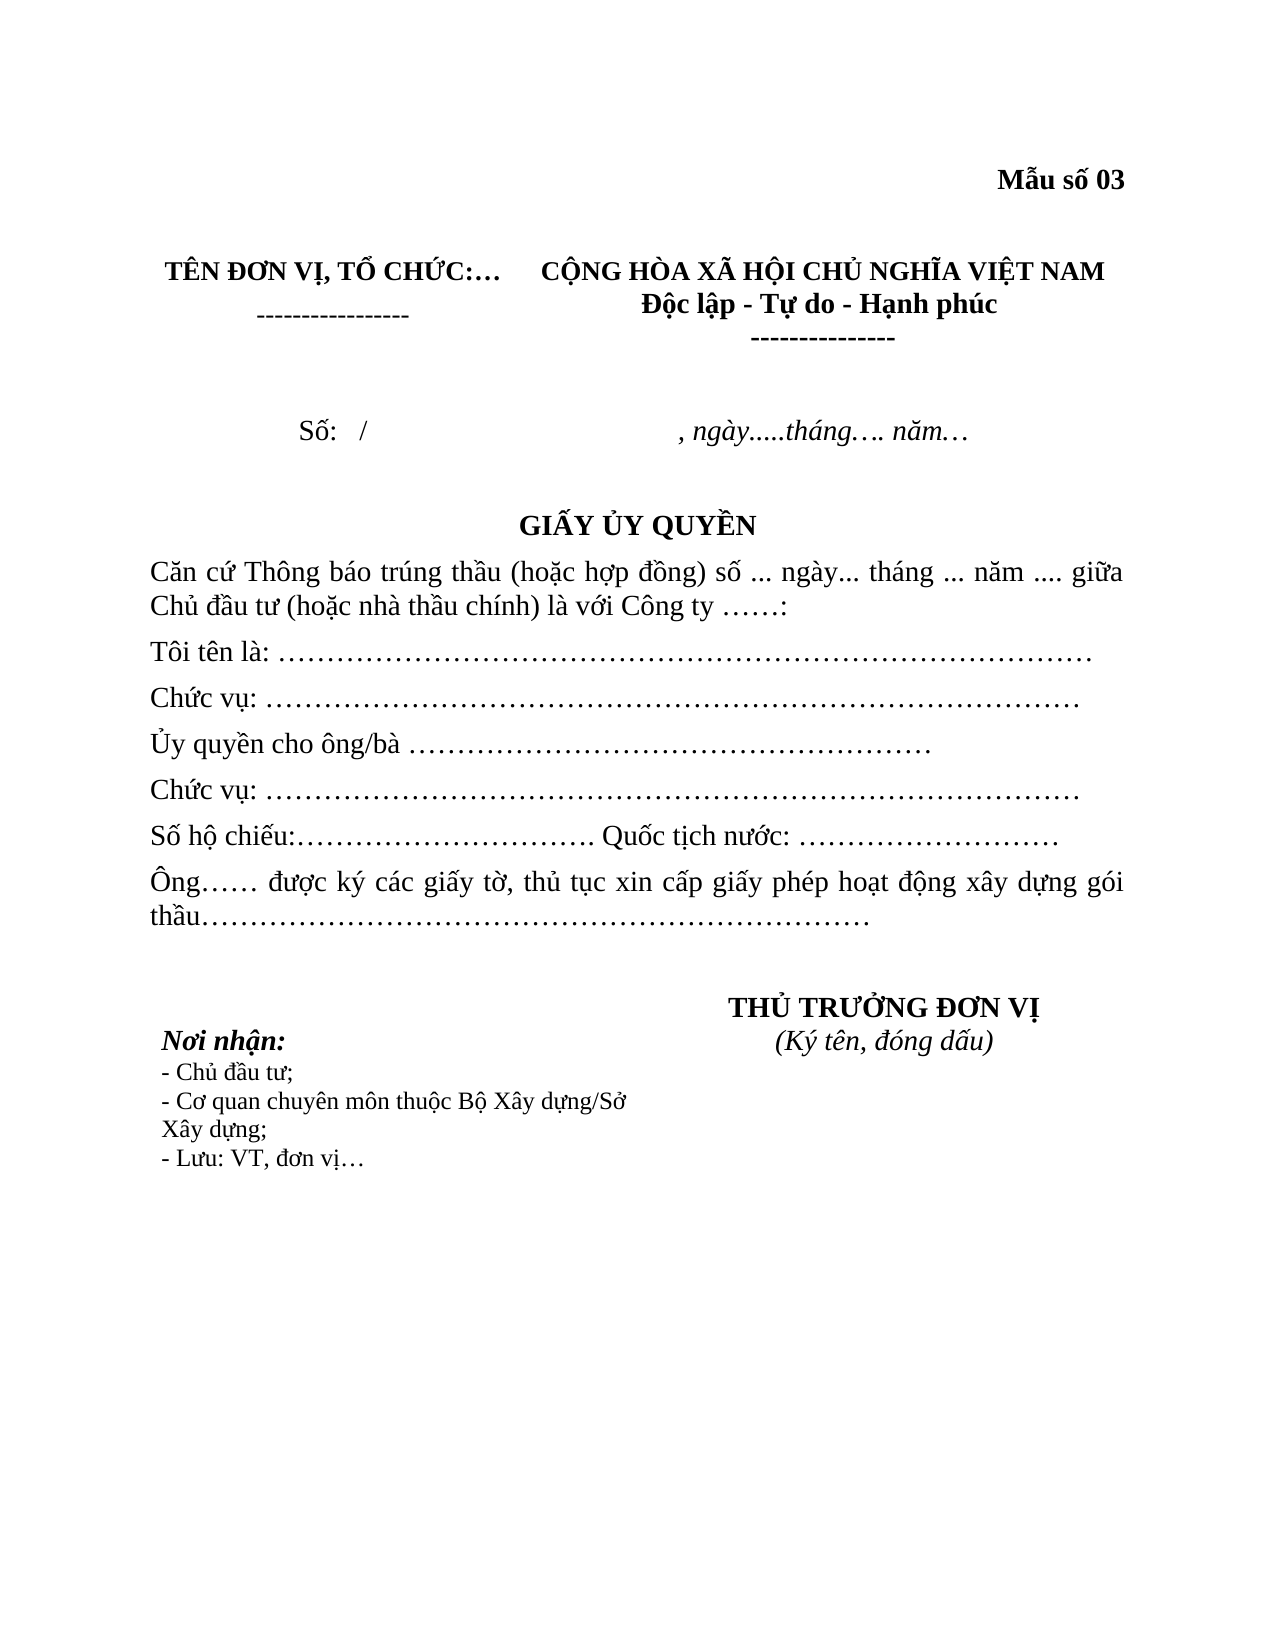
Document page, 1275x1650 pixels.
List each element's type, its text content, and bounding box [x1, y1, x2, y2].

table_cell , ngày.....tháng…. năm… [516, 401, 1130, 450]
table_header Nơi nhận: - Chủ đầu tư; - Cơ quan chuyên môn thuộc Bộ Xây dựng/Sở Xây dựng; - Lưu: VT, đơn vị… [150, 978, 639, 1201]
table_header THỦ TRƯỞNG ĐƠN VỊ (Ký tên, đóng dấu) [639, 978, 1129, 1201]
table_header TÊN ĐƠN VỊ, TỔ CHỨC:… ----------------- [150, 242, 516, 401]
text Mẫu số 03 [150, 162, 1125, 196]
table_header CỘNG HÒA XÃ HỘI CHỦ NGHĨA VIỆT NAM Độc lập - Tự do - Hạnh phúc --------------- [516, 242, 1130, 401]
text Số hộ chiếu:…………………………. Quốc tịch nước: ……………………… [150, 818, 1125, 852]
text Ông…… được ký các giấy tờ, thủ tục xin cấp giấy phép hoạt động xây dựng gói thầu…………………………………………………………… [150, 864, 1125, 931]
text Ủy quyền cho ông/bà ……………………………………………… [150, 726, 1125, 760]
text Chức vụ: ………………………………………………………………………… [150, 680, 1125, 714]
text Chức vụ: ………………………………………………………………………… [150, 772, 1125, 806]
text Tôi tên là: ………………………………………………………………………… [150, 634, 1125, 668]
text Căn cứ Thông báo trúng thầu (hoặc hợp đồng) số ... ngày... tháng ... năm .... giữa Chủ đầu tư (hoặc nhà thầu chính) là với Công ty ……: [150, 554, 1125, 622]
table_cell Số: / [150, 401, 516, 450]
text GIẤY ỦY QUYỀN [150, 508, 1125, 542]
